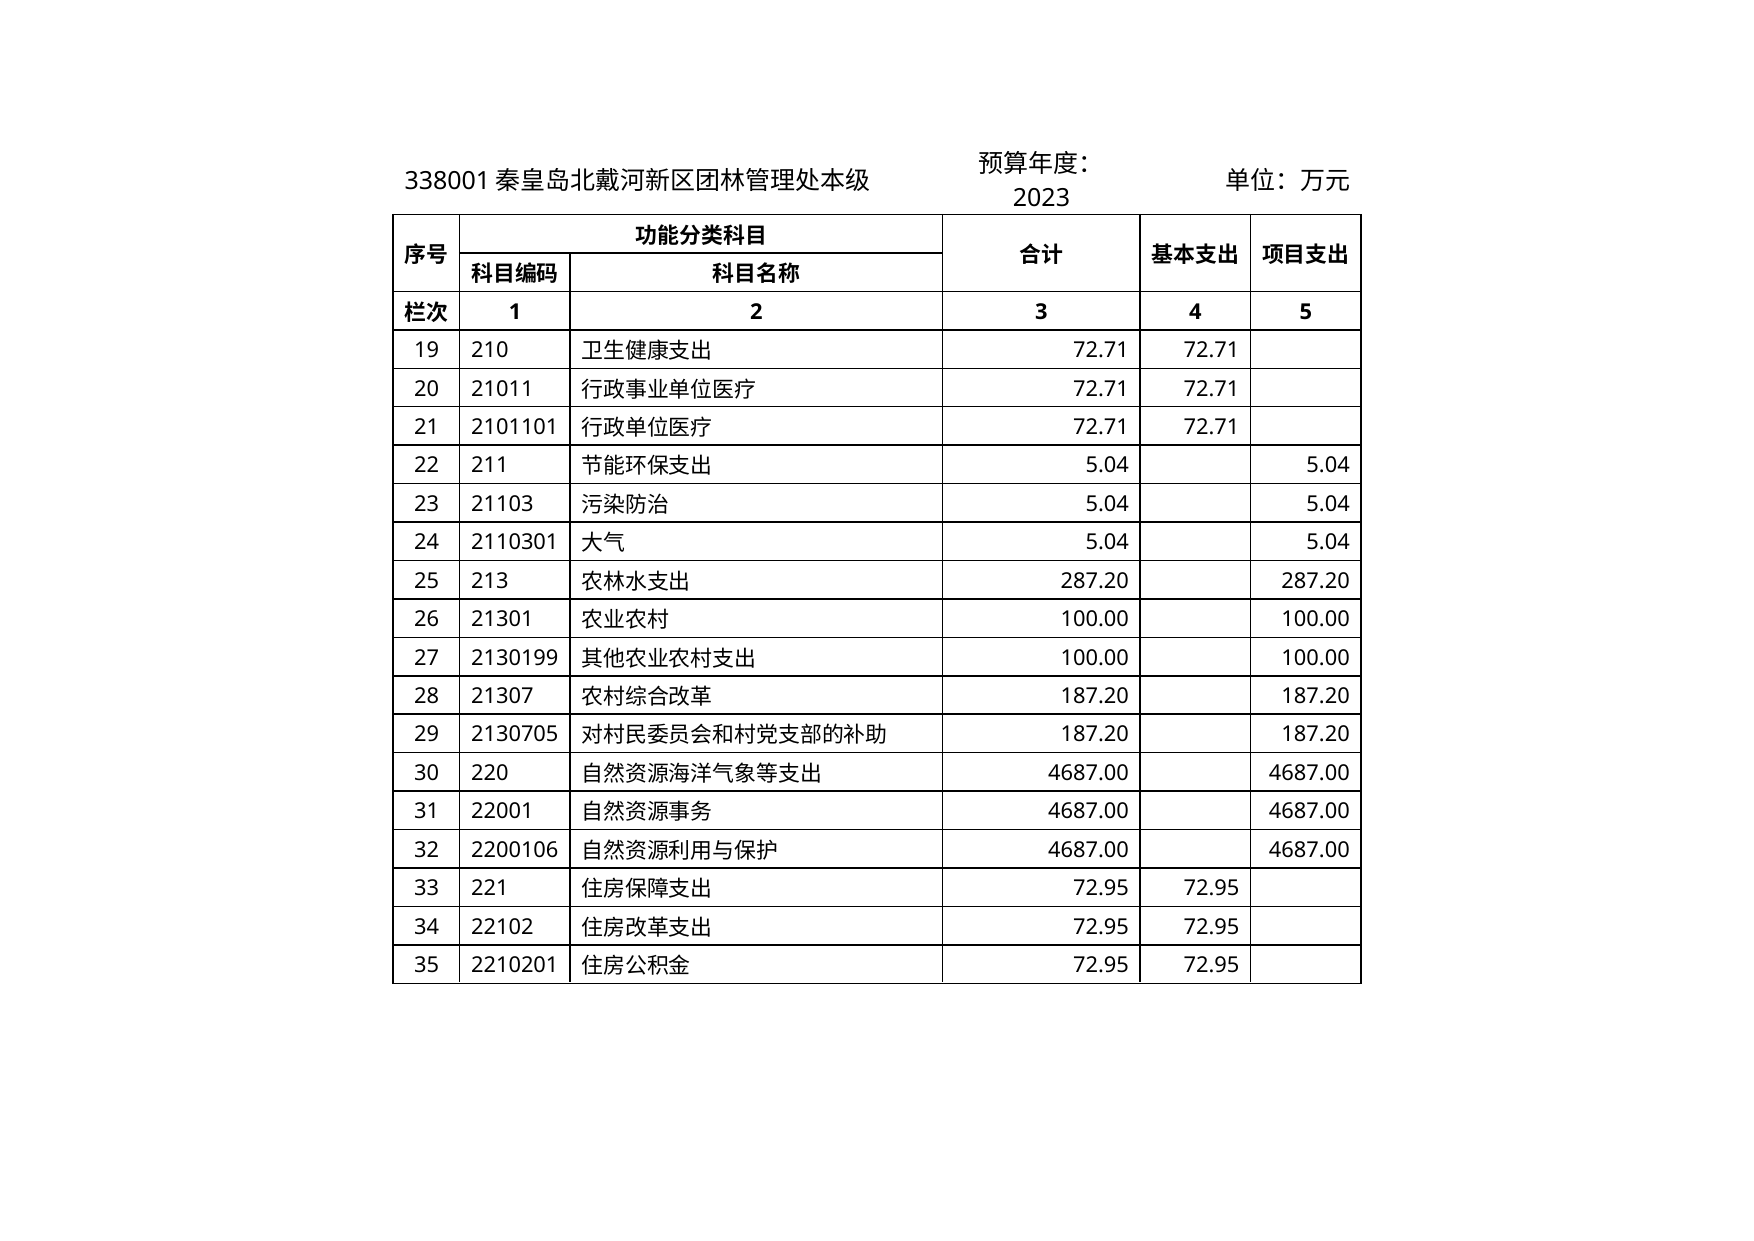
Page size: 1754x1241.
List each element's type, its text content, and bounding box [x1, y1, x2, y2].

table_cell 72.71 [1141, 331, 1250, 367]
table_cell [1251, 407, 1360, 444]
table_cell 21 [394, 407, 459, 444]
table_cell 210 [460, 331, 569, 367]
table_cell 72.95 [943, 946, 1139, 982]
table_cell 住房改革支出 [571, 907, 942, 944]
table_header 338001秦皇岛北戴河新区团林管理处本级 [394, 143, 942, 214]
table_cell 栏次 [394, 292, 459, 329]
table_cell 5.04 [943, 523, 1139, 559]
table_cell 100.00 [1251, 638, 1360, 675]
table_cell 自然资源利用与保护 [571, 830, 942, 867]
table_cell 卫生健康支出 [571, 331, 942, 367]
table_cell 34 [394, 907, 459, 944]
table_cell 2130705 [460, 715, 569, 752]
table_cell [1141, 523, 1250, 559]
table_cell 22001 [460, 792, 569, 829]
table_cell 29 [394, 715, 459, 752]
table_cell 100.00 [943, 600, 1139, 636]
table_cell 35 [394, 946, 459, 982]
table_cell 287.20 [943, 561, 1139, 598]
table_cell 187.20 [1251, 715, 1360, 752]
table_cell 72.95 [943, 907, 1139, 944]
table_cell 23 [394, 484, 459, 521]
table_cell 22102 [460, 907, 569, 944]
table_cell 2110301 [460, 523, 569, 559]
table_cell 72.71 [1141, 369, 1250, 406]
table_cell 187.20 [1251, 677, 1360, 713]
table_cell 187.20 [943, 677, 1139, 713]
table_cell [1141, 446, 1250, 483]
table_cell 4687.00 [1251, 792, 1360, 829]
table_cell 其他农业农村支出 [571, 638, 942, 675]
table_cell 72.71 [943, 407, 1139, 444]
table_header 单位：万元 [1141, 143, 1360, 214]
table_cell [1141, 484, 1250, 521]
table_cell [1141, 715, 1250, 752]
table_cell 污染防治 [571, 484, 942, 521]
table_cell [1141, 677, 1250, 713]
table_cell 27 [394, 638, 459, 675]
table_cell 功能分类科目 [460, 215, 942, 252]
table_header 预算年度：2023 [943, 143, 1139, 214]
table_cell 科目编码 [460, 254, 569, 291]
table_cell [1141, 830, 1250, 867]
table_cell 2210201 [460, 946, 569, 982]
table_cell [1251, 369, 1360, 406]
table_cell 221 [460, 869, 569, 906]
table_cell 72.71 [1141, 407, 1250, 444]
table_cell 4687.00 [1251, 753, 1360, 790]
table_cell 2200106 [460, 830, 569, 867]
table_cell 21307 [460, 677, 569, 713]
table_cell 20 [394, 369, 459, 406]
table_cell 22 [394, 446, 459, 483]
table_cell 4687.00 [943, 830, 1139, 867]
table_cell [1251, 946, 1360, 982]
table_cell [1141, 638, 1250, 675]
table_cell 5 [1251, 292, 1360, 329]
table_cell 33 [394, 869, 459, 906]
table_cell 自然资源海洋气象等支出 [571, 753, 942, 790]
table_cell 基本支出 [1141, 215, 1250, 291]
table_cell 21011 [460, 369, 569, 406]
table_cell [1251, 331, 1360, 367]
table_cell 21103 [460, 484, 569, 521]
table_cell 100.00 [1251, 600, 1360, 636]
table_cell 72.95 [1141, 946, 1250, 982]
table_cell 2130199 [460, 638, 569, 675]
table_cell 19 [394, 331, 459, 367]
table_cell 合计 [943, 215, 1139, 291]
table_cell 农业农村 [571, 600, 942, 636]
table_cell 自然资源事务 [571, 792, 942, 829]
table_cell 213 [460, 561, 569, 598]
table_cell 5.04 [1251, 484, 1360, 521]
table_cell 农林水支出 [571, 561, 942, 598]
table_cell 211 [460, 446, 569, 483]
table_cell 25 [394, 561, 459, 598]
table_cell 2101101 [460, 407, 569, 444]
table_cell 序号 [394, 215, 459, 291]
table_cell [1141, 600, 1250, 636]
table_cell 30 [394, 753, 459, 790]
table_cell 3 [943, 292, 1139, 329]
table_cell [1141, 561, 1250, 598]
table_cell 220 [460, 753, 569, 790]
table_cell 72.71 [943, 331, 1139, 367]
table_cell 5.04 [943, 446, 1139, 483]
table_cell 大气 [571, 523, 942, 559]
table_cell 21301 [460, 600, 569, 636]
table_cell 32 [394, 830, 459, 867]
table_cell 行政单位医疗 [571, 407, 942, 444]
table_cell 72.95 [1141, 869, 1250, 906]
table_cell 住房公积金 [571, 946, 942, 982]
table_cell 72.71 [943, 369, 1139, 406]
table_cell 科目名称 [571, 254, 942, 291]
table_cell 节能环保支出 [571, 446, 942, 483]
table_cell 5.04 [943, 484, 1139, 521]
table_cell 4687.00 [943, 792, 1139, 829]
table_cell 4687.00 [1251, 830, 1360, 867]
table_cell [1141, 792, 1250, 829]
table_cell [1251, 869, 1360, 906]
table_cell 1 [460, 292, 569, 329]
table_cell 72.95 [943, 869, 1139, 906]
table_cell 农村综合改革 [571, 677, 942, 713]
table_cell 对村民委员会和村党支部的补助 [571, 715, 942, 752]
table_cell 2 [571, 292, 942, 329]
table_cell 26 [394, 600, 459, 636]
table_cell 行政事业单位医疗 [571, 369, 942, 406]
table_cell 72.95 [1141, 907, 1250, 944]
table_cell [1141, 753, 1250, 790]
table_cell 住房保障支出 [571, 869, 942, 906]
table_cell [1251, 907, 1360, 944]
table_cell 4687.00 [943, 753, 1139, 790]
table_cell 287.20 [1251, 561, 1360, 598]
table_cell 31 [394, 792, 459, 829]
table_cell 28 [394, 677, 459, 713]
table_cell 100.00 [943, 638, 1139, 675]
table_cell 5.04 [1251, 446, 1360, 483]
table_cell 187.20 [943, 715, 1139, 752]
table_cell 24 [394, 523, 459, 559]
table_cell 5.04 [1251, 523, 1360, 559]
table_cell 4 [1141, 292, 1250, 329]
table_cell 项目支出 [1251, 215, 1360, 291]
